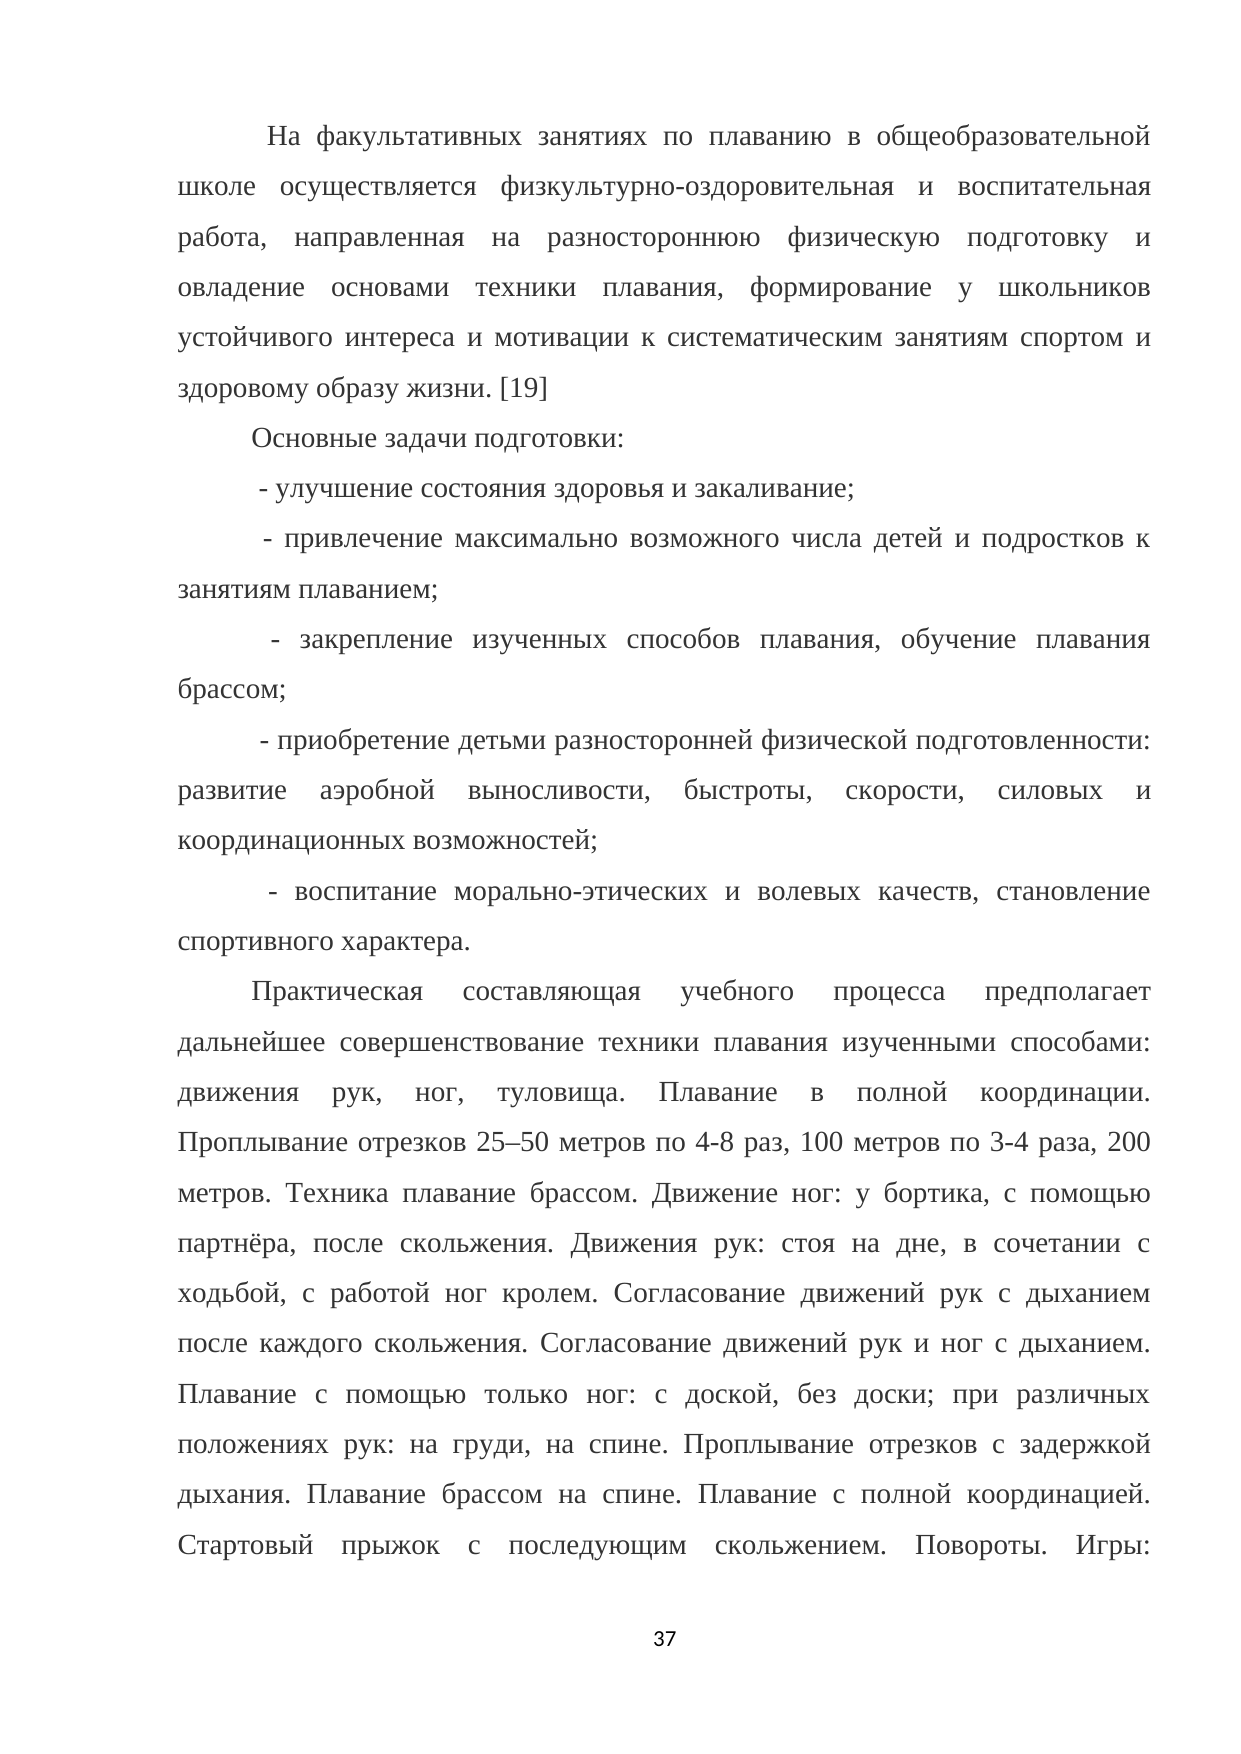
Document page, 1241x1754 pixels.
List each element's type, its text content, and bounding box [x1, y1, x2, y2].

text - приобретение детьми разносторонней физической подготовленности: развитие аэробной выносливости, быстроты, скорости, силовых и координационных возможностей; [177, 722, 1152, 856]
text На в общеобразовательной школе осуществляется физкультурно-оздоровительная и воспитательная работа, направленная на разностороннюю физическую подготовку и овладение основами техники плавания, формирование у школьников устойчивого интереса и мотивации к систематическим занятиям спортом и здоровому образу жизни. [177, 118, 1152, 403]
text Основные задачи подготовки: [177, 420, 1152, 453]
text - воспитание морально-этических и волевых качеств, становление спортивного характера. [177, 873, 1152, 957]
text - закрепление изученных способов плавания, обучение плавания брассом; [177, 621, 1152, 705]
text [177, 973, 1152, 1560]
text - привлечение максимально возможного числа детей и подростков к занятиям плаванием; [177, 521, 1152, 604]
text - улучшение состояния здоровья и закаливание; [177, 470, 1152, 504]
